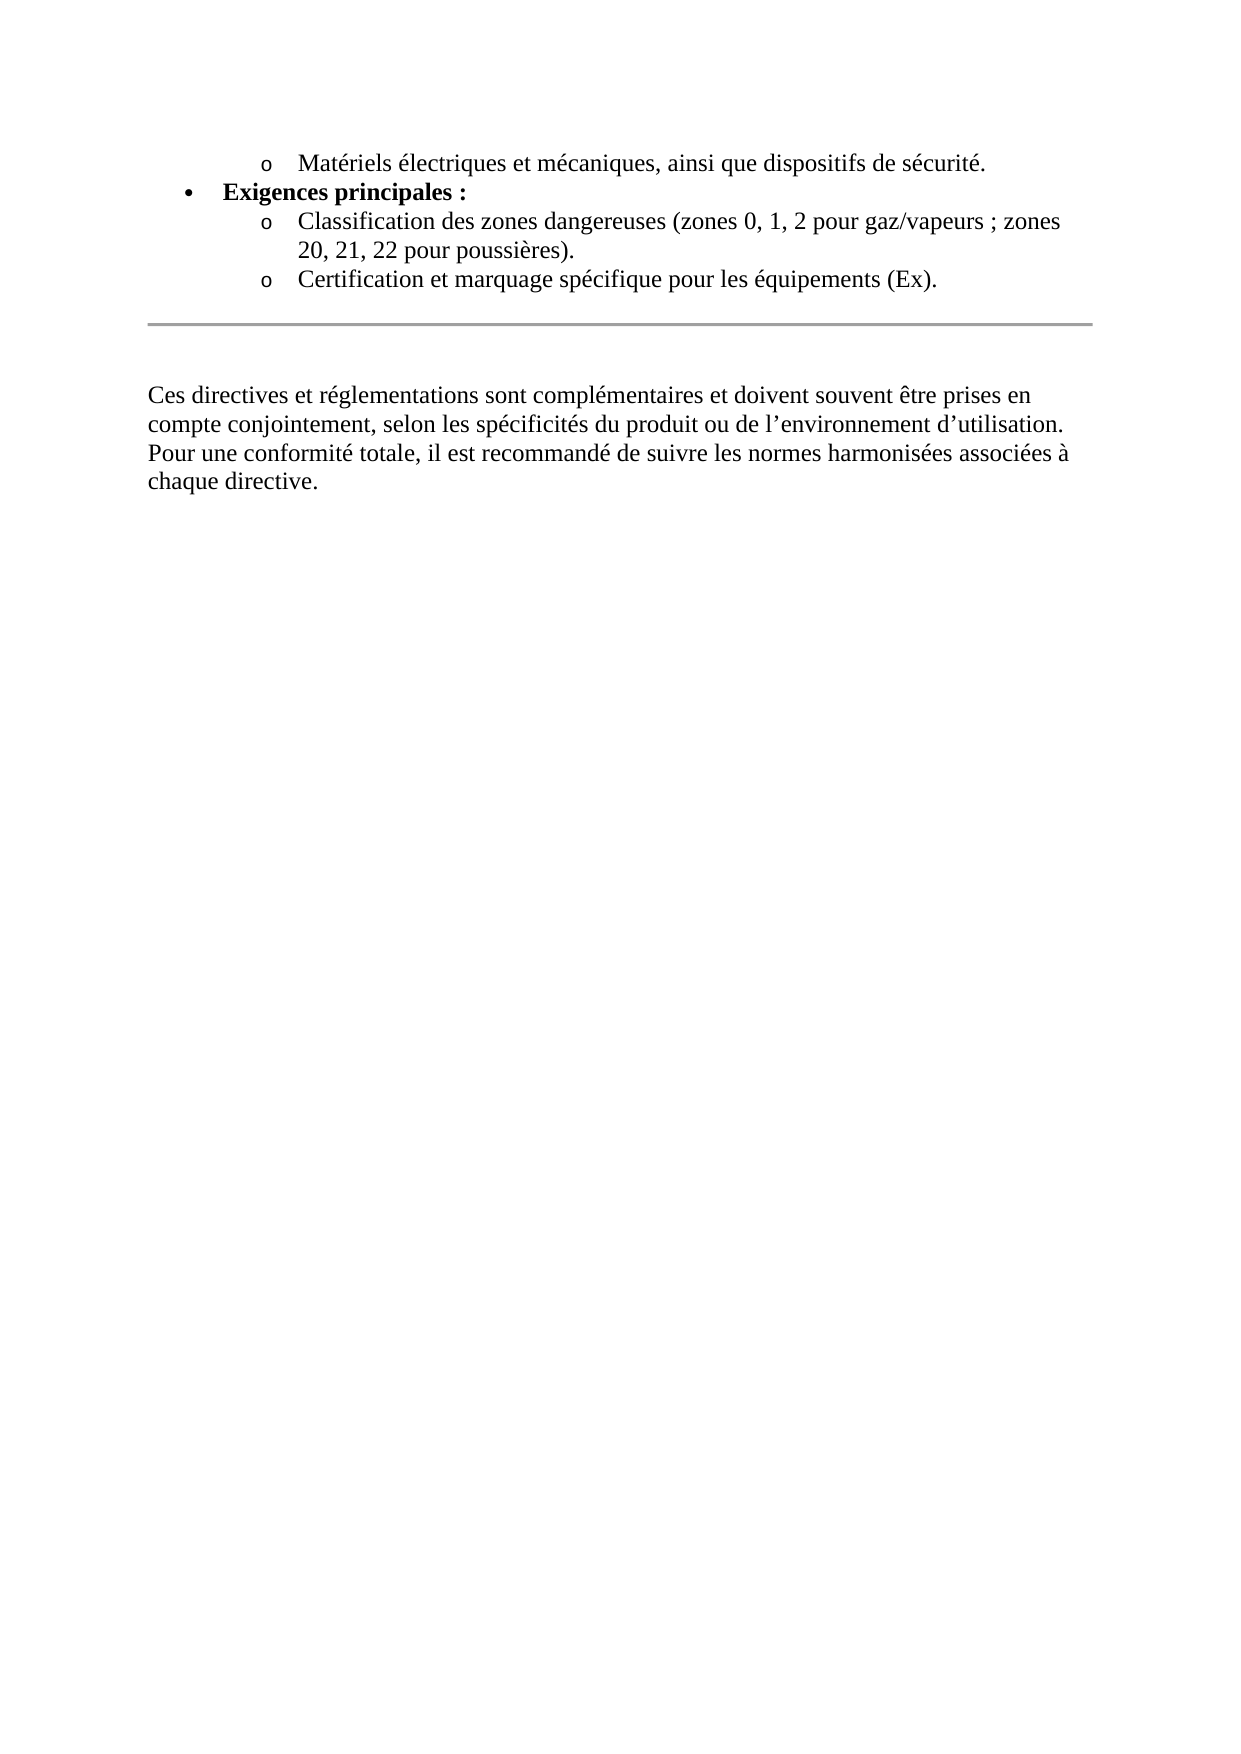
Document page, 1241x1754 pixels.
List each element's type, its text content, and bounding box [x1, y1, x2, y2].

list Classification des zones dangereuses (zones 0, 1, 2 pour gaz/vapeurs ; zones 20, 21, 22 pour poussières). [260, 206, 1093, 264]
list Matériels électriques et mécaniques, ainsi que dispositifs de sécurité. [260, 148, 1093, 177]
list Certification et marquage spécifique pour les équipements (Ex). [260, 264, 1093, 294]
list Exigences principales : [185, 177, 1093, 206]
text Ces directives et réglementations sont complémentaires et doivent souvent être prises en compte conjointement, selon les spécificités du produit ou de l’environnement d’utilisation. Pour une conformité totale, il est recommandé de suivre les normes harmonisées associées à chaque directive. [148, 380, 1093, 495]
